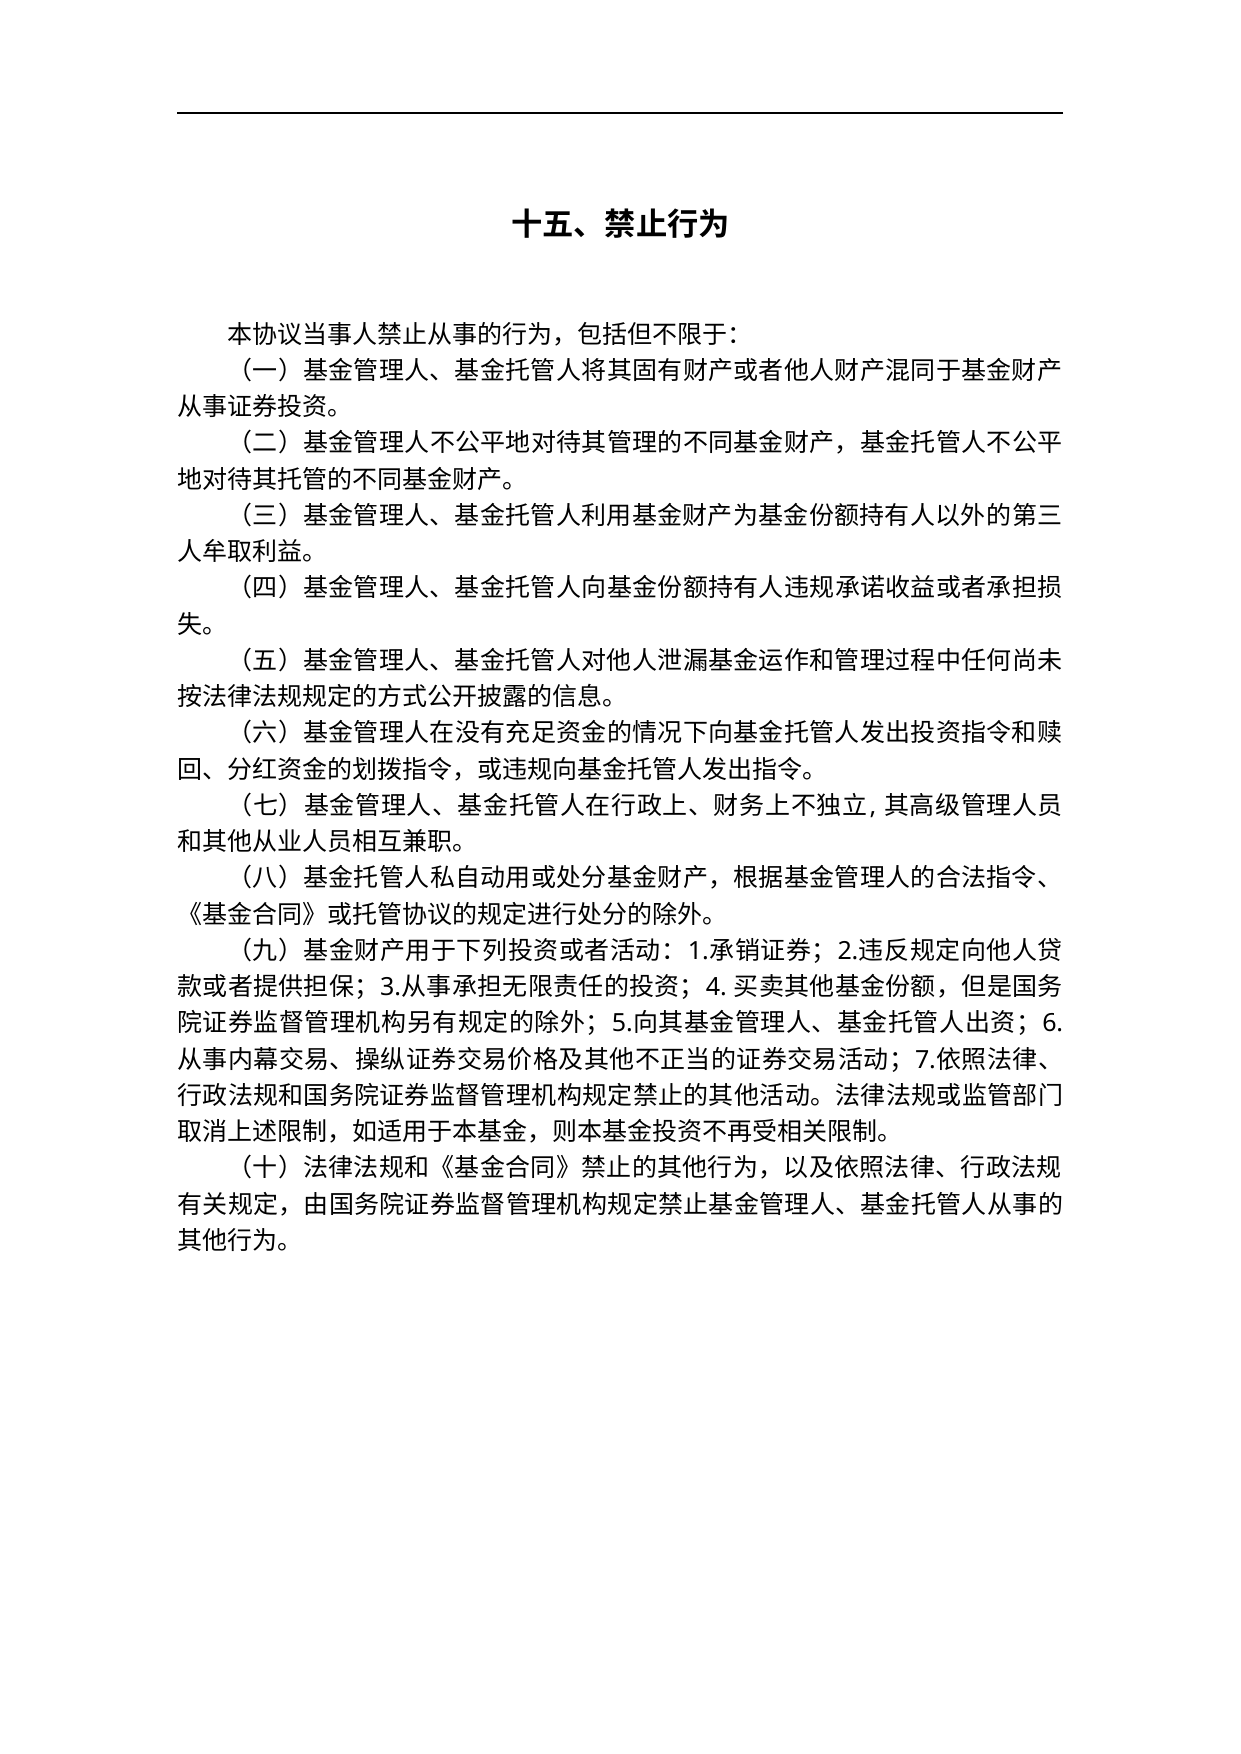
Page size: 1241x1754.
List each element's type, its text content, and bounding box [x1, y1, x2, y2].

text （九）基金财产用于下列投资或者活动：1.承销证券；2.违反规定向他人贷款或者提供担保；3.从事承担无限责任的投资；4. 买卖其他基金份额，但是国务院证券监督管理机构另有规定的除外；5.向其基金管理人、基金托管人出资；6.从事内幕交易、操纵证券交易价格及其他不正当的证券交易活动；7.依照法律、行政法规和国务院证券监督管理机构规定禁止的其他活动。法律法规或监管部门取消上述限制，如适用于本基金，则本基金投资不再受相关限制。 [177, 930, 1063, 1148]
text （一）基金管理人、基金托管人将其固有财产或者他人财产混同于基金财产从事证券投资。 [177, 350, 1063, 423]
text 本协议当事人禁止从事的行为，包括但不限于： [177, 314, 1063, 350]
text （十）法律法规和《基金合同》禁止的其他行为，以及依照法律、行政法规有关规定，由国务院证券监督管理机构规定禁止基金管理人、基金托管人从事的其他行为。 [177, 1148, 1063, 1257]
subtitle 十五、禁止行为 [177, 189, 1063, 254]
text （七）基金管理人、基金托管人在行政上、财务上不独立, 其高级管理人员和其他从业人员相互兼职。 [177, 785, 1063, 858]
text （四）基金管理人、基金托管人向基金份额持有人违规承诺收益或者承担损失。 [177, 568, 1063, 640]
text （五）基金管理人、基金托管人对他人泄漏基金运作和管理过程中任何尚未按法律法规规定的方式公开披露的信息。 [177, 640, 1063, 713]
text （六）基金管理人在没有充足资金的情况下向基金托管人发出投资指令和赎回、分红资金的划拨指令，或违规向基金托管人发出指令。 [177, 713, 1063, 785]
text （三）基金管理人、基金托管人利用基金财产为基金份额持有人以外的第三人牟取利益。 [177, 495, 1063, 568]
text （二）基金管理人不公平地对待其管理的不同基金财产，基金托管人不公平地对待其托管的不同基金财产。 [177, 423, 1063, 495]
text （八）基金托管人私自动用或处分基金财产，根据基金管理人的合法指令、《基金合同》或托管协议的规定进行处分的除外。 [177, 858, 1063, 930]
